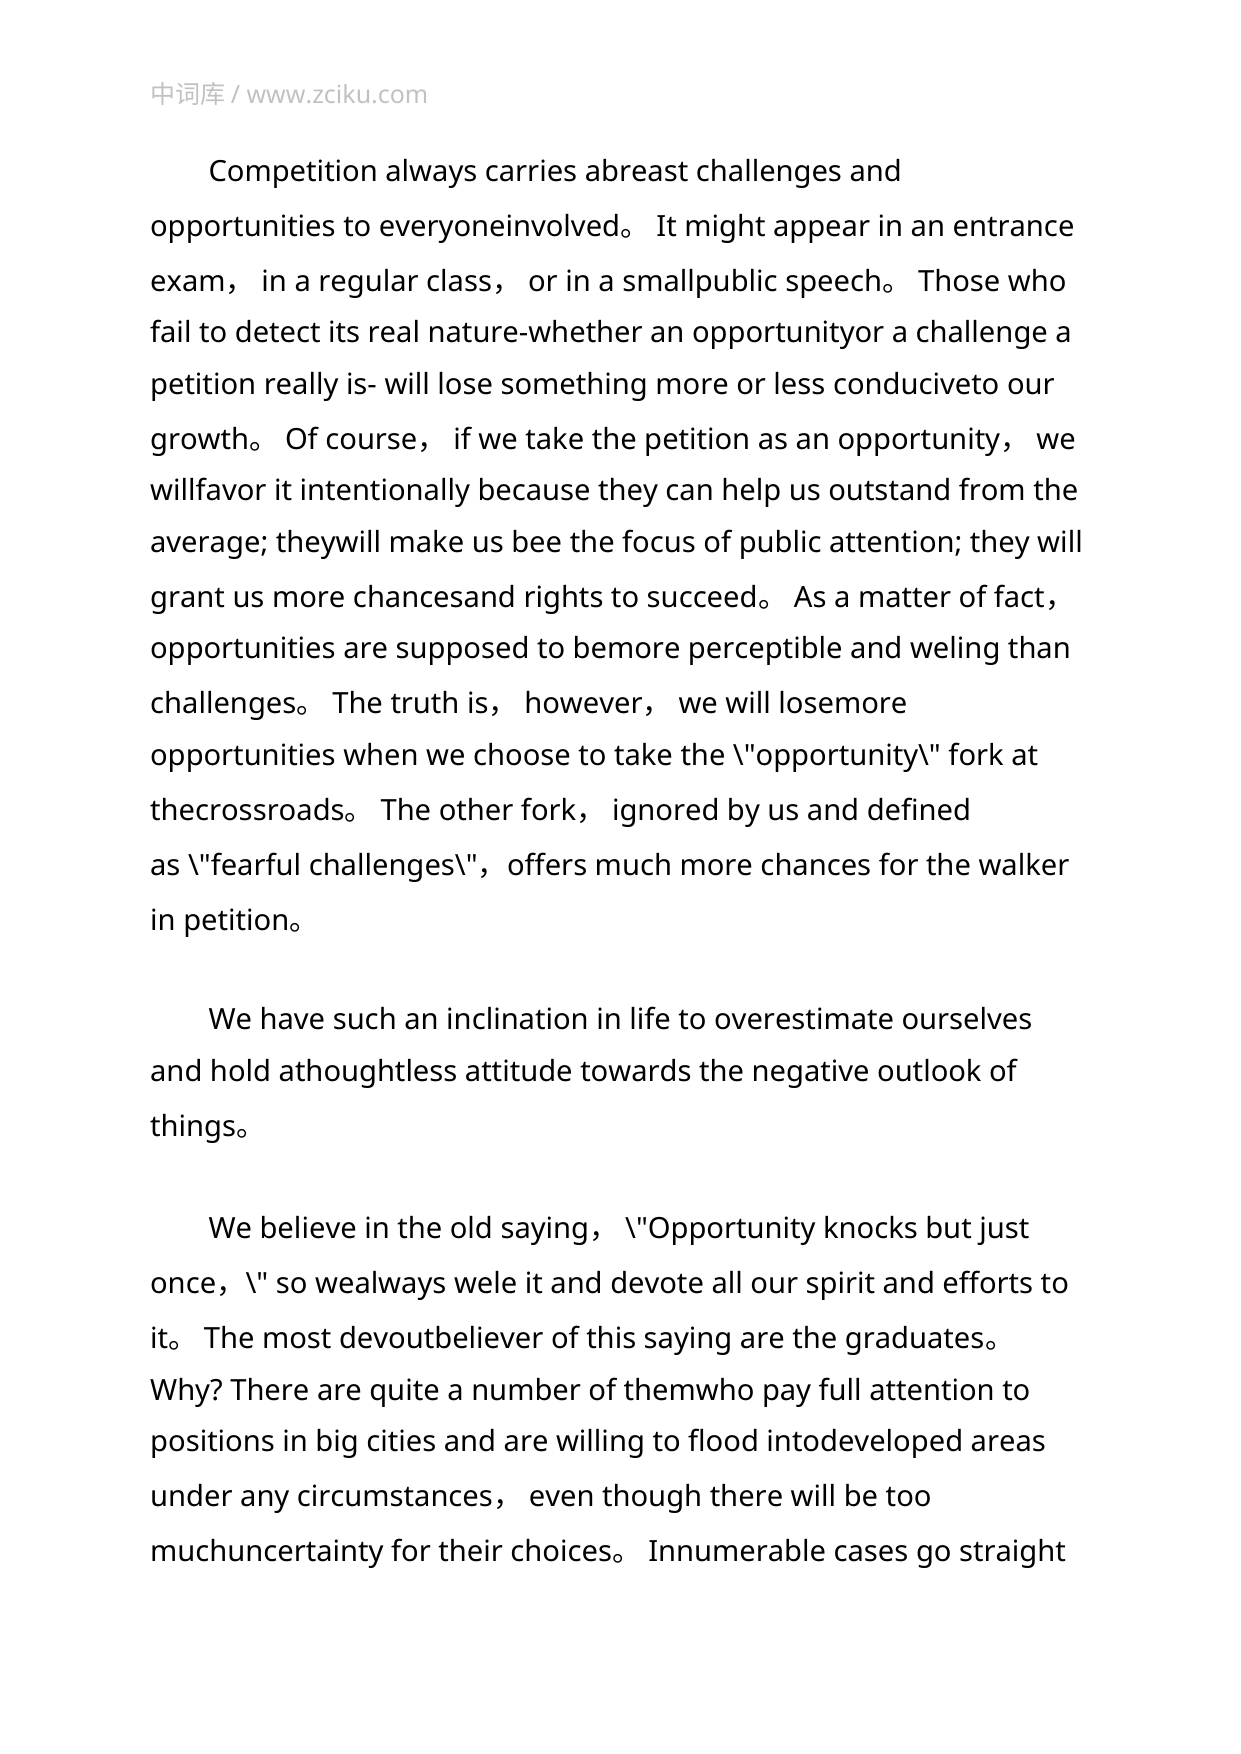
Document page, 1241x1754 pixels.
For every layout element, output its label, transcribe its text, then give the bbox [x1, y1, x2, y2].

text We have such an inclination in life to overestimate ourselves and hold athoughtless attitude towards the negative outlook of things。 [150, 999, 1090, 1145]
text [150, 1204, 1090, 1570]
text Competition always carries abreast challenges and opportunities to everyoneinvolved。 It might appear in an entrance exam， in a regular class， or in a smallpublic speech。 Those who fail to detect its real nature-whether an opportunityor a challenge a petition really is- will lose something more or less conduciveto our growth。 Of course， if we take the petition as an opportunity， we willfavor it intentionally because they can help us outstand from the average; theywill make us bee the focus of public attention; they will grant us more chancesand rights to succeed。 As a matter of fact， opportunities are supposed to bemore perceptible and weling than challenges。 The truth is， however， we will losemore opportunities when we choose to take the \"opportunity\" fork at thecrossroads。 The other fork， ignored by us and defined as \"fearful challenges\"，offers much more chances for the walker in petition。 [150, 150, 1090, 939]
